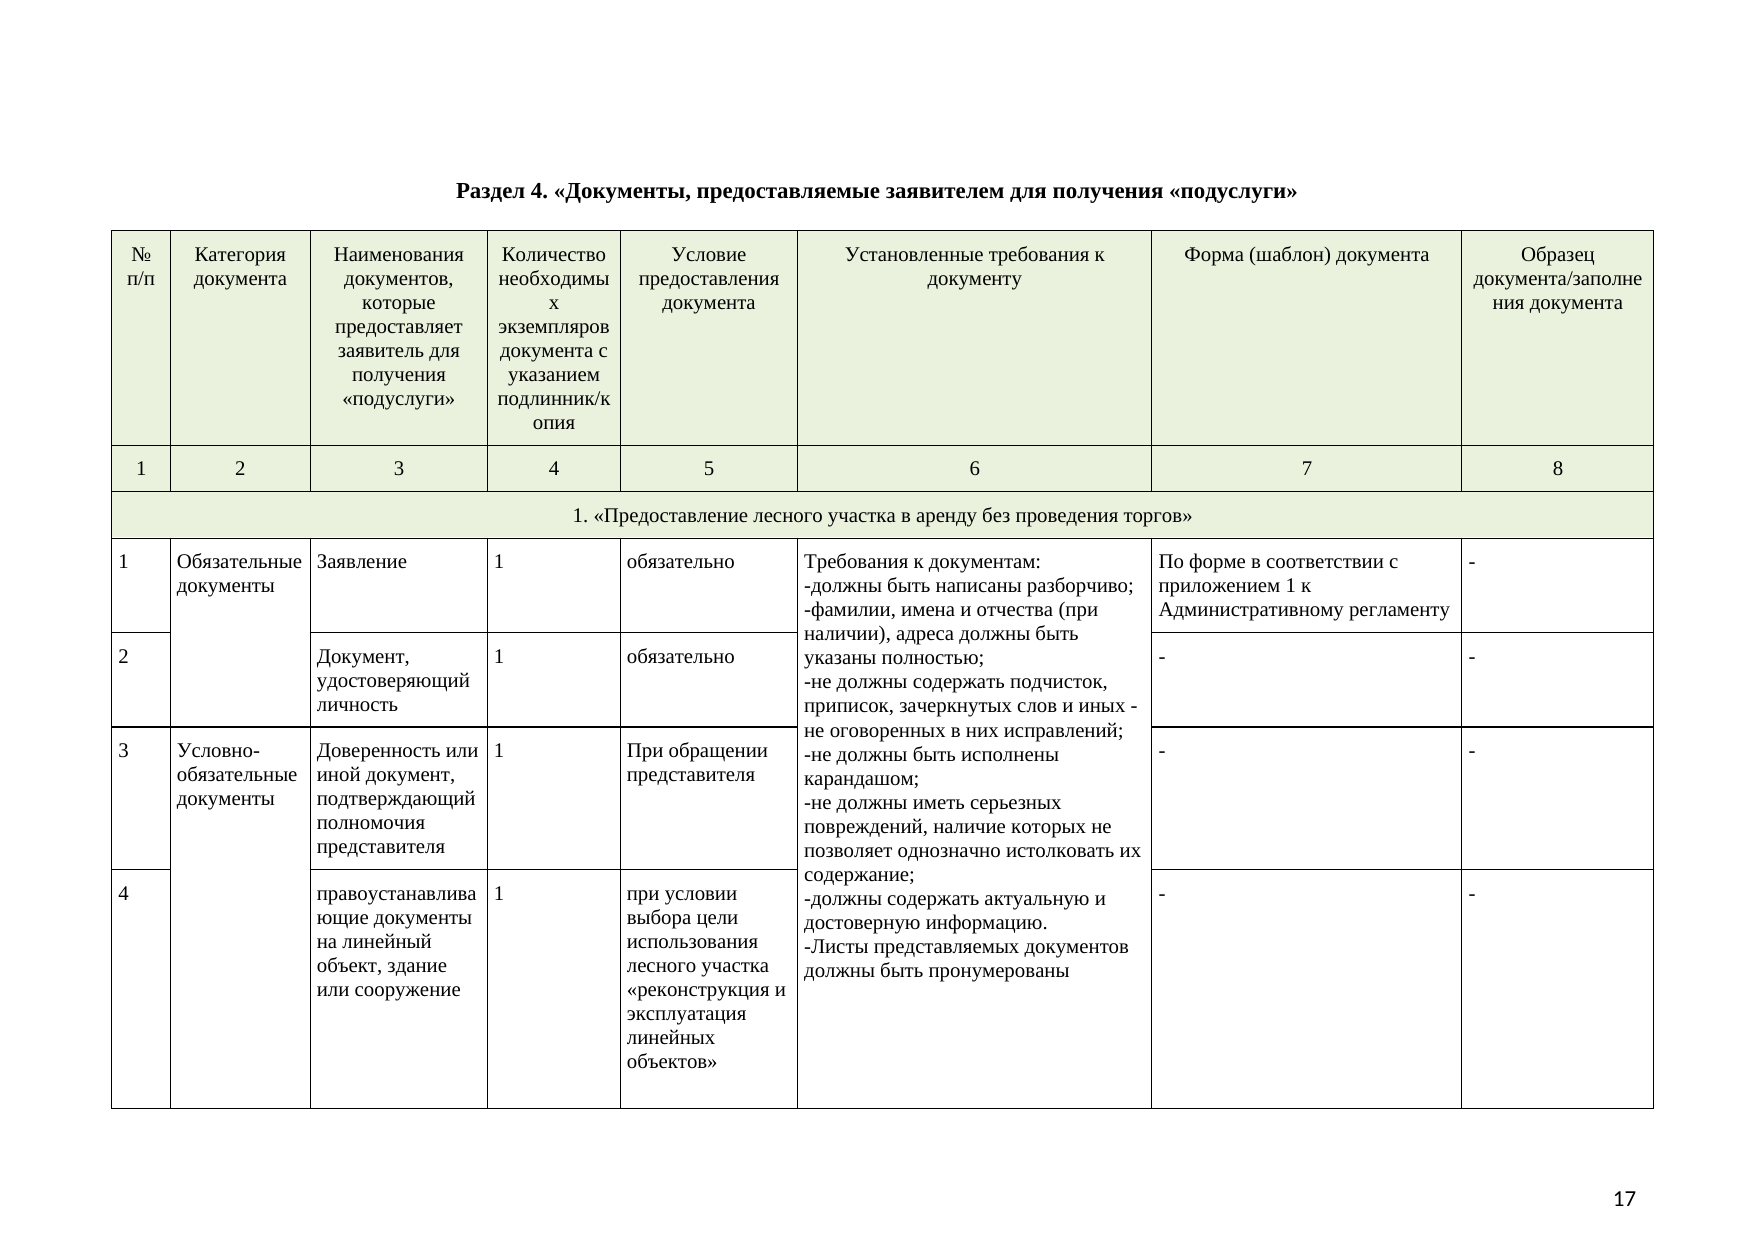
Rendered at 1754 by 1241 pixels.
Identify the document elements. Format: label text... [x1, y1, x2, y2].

table_cell Документ, удостоверяющий личность [311, 633, 487, 726]
table_header Наименования документов, которые предоставляет заявитель для получения «подуслуги» [311, 231, 487, 445]
table_cell 1 [112, 446, 170, 491]
table_cell обязательно [621, 539, 797, 632]
table_cell 3 [112, 728, 170, 869]
table_header Образец документа/заполнения документа [1462, 231, 1653, 445]
table_cell - [1152, 633, 1461, 726]
table_cell Условно-обязательные документы [171, 728, 310, 1108]
text Раздел 4. «Документы, предоставляемые заявителем для получения «подуслуги» [118, 177, 1636, 203]
table_cell 1 [488, 539, 620, 632]
table_cell обязательно [621, 633, 797, 726]
table_header Количество необходимых экземпляров документа с указанием подлинник/копия [488, 231, 620, 445]
table_cell - [1462, 870, 1653, 1108]
table_cell - [1152, 728, 1461, 869]
table_header № п/п [112, 231, 170, 445]
table_cell При обращении представителя [621, 728, 797, 869]
table_cell 6 [798, 446, 1151, 491]
table_cell - [1462, 633, 1653, 726]
table_cell при условии выбора цели использования лесного участка «реконструкция и эксплуатация линейных объектов» [621, 870, 797, 1108]
table_cell 4 [488, 446, 620, 491]
table_header Категория документа [171, 231, 310, 445]
table_cell - [1462, 539, 1653, 632]
table_header Форма (шаблон) документа [1152, 231, 1461, 445]
table_header Условие предоставления документа [621, 231, 797, 445]
table_cell 8 [1462, 446, 1653, 491]
table_cell 5 [621, 446, 797, 491]
table_cell 3 [311, 446, 487, 491]
table_cell правоустанавливающие документы на линейный объект, здание или сооружение [311, 870, 487, 1108]
table_cell 7 [1152, 446, 1461, 491]
table_cell 2 [171, 446, 310, 491]
table_cell Доверенность или иной документ, подтверждающий полномочия представителя [311, 728, 487, 869]
table_cell 1 [488, 633, 620, 726]
table_cell 2 [112, 633, 170, 726]
table_cell Заявление [311, 539, 487, 632]
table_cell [798, 539, 1151, 1108]
table_header Установленные требования к документу [798, 231, 1151, 445]
table_cell 4 [112, 870, 170, 1108]
table_cell - [1152, 870, 1461, 1108]
table_cell Обязательные документы [171, 539, 310, 726]
table_cell 1 [112, 539, 170, 632]
table_cell - [1462, 728, 1653, 869]
table_cell 1. «Предоставление лесного участка в аренду без проведения торгов» [112, 492, 1653, 537]
table_cell По форме в соответствии с приложением 1 к Административному регламенту [1152, 539, 1461, 632]
table_cell 1 [488, 870, 620, 1108]
table_cell 1 [488, 728, 620, 869]
